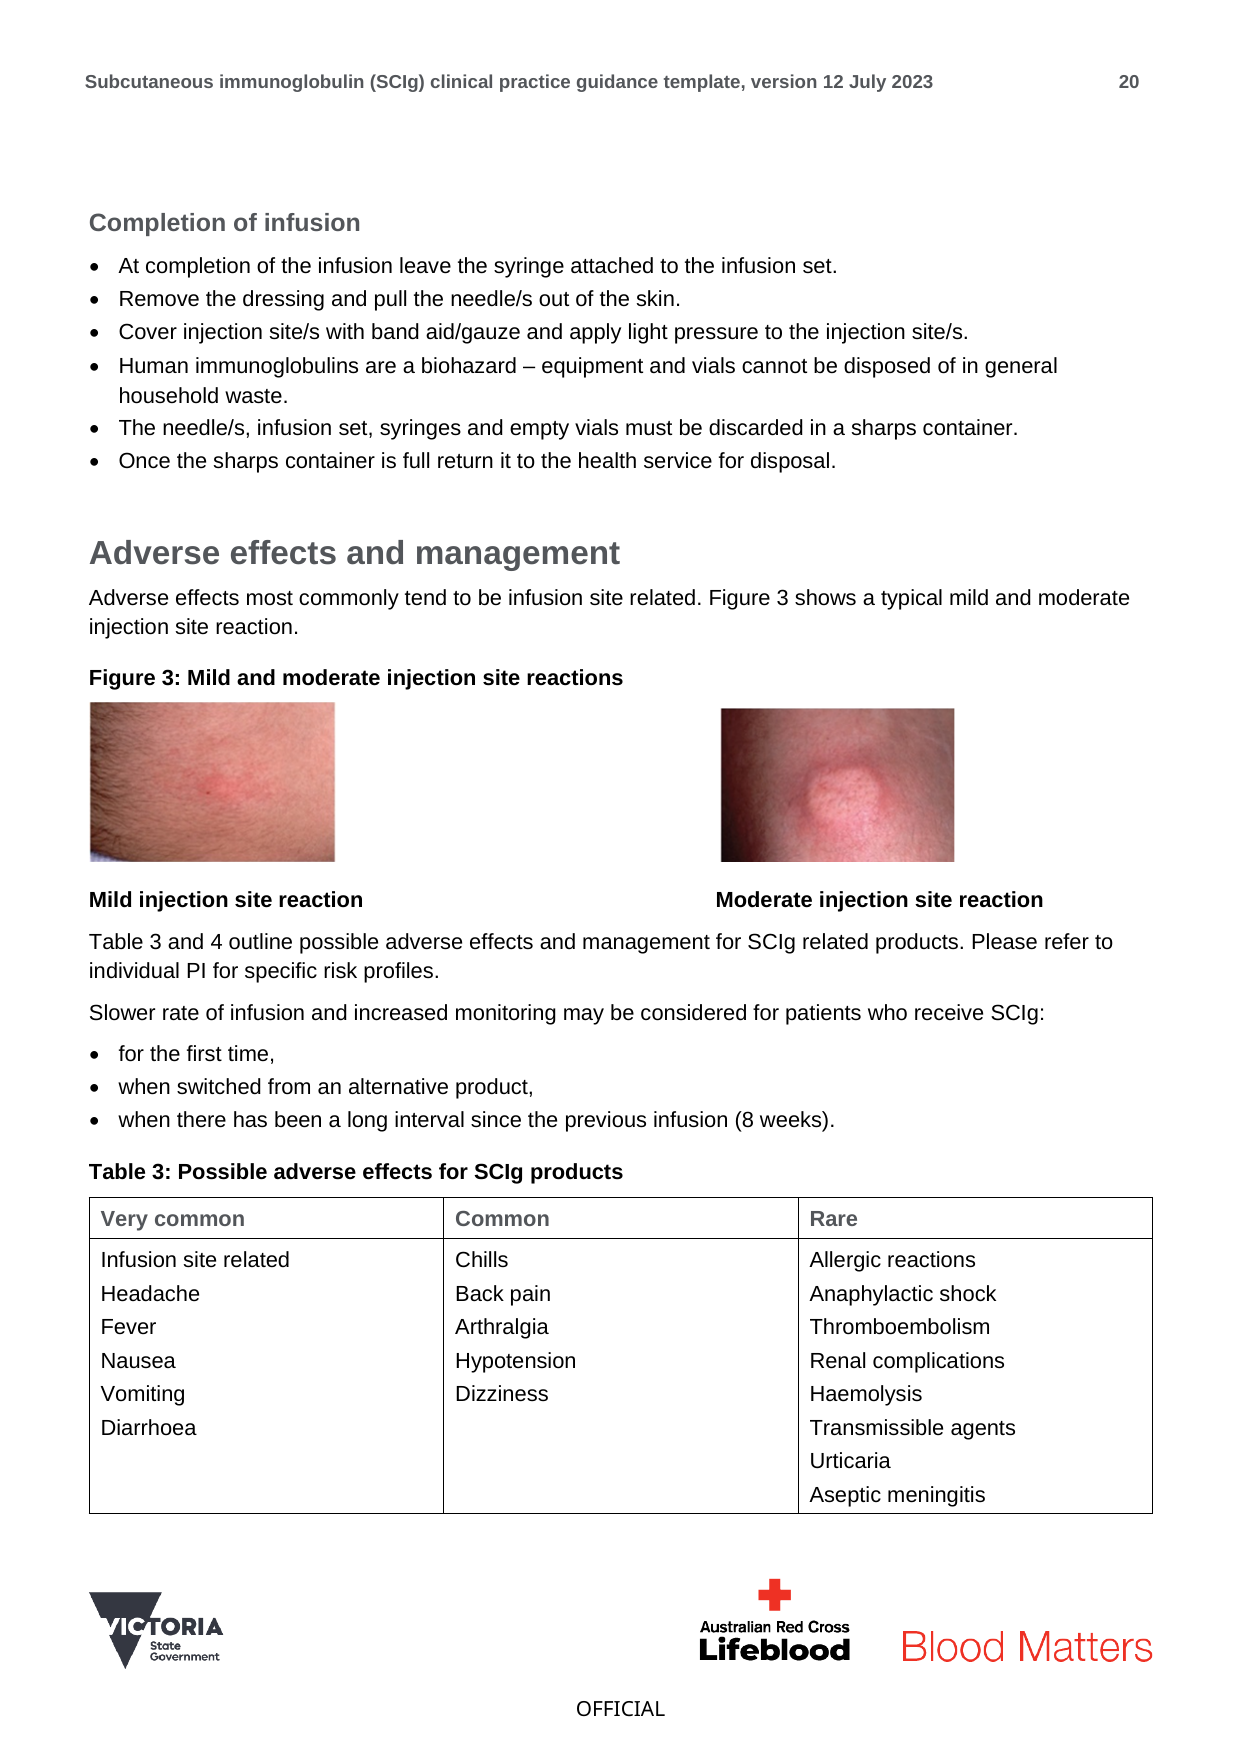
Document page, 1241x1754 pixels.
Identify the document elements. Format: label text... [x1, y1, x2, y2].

subtitle Completion of infusion [89, 208, 1152, 237]
table_header Common [444, 1198, 798, 1238]
text At completion of the infusion leave the syringe attached to the infusion set. [89, 249, 1152, 278]
text Slower rate of infusion and increased monitoring may be considered for patients who receive SCIg: [89, 996, 1152, 1025]
table_cell Infusion site related Headache Fever Nausea Vomiting Diarrhoea [90, 1239, 443, 1513]
text Human immunoglobulins are a biohazard – equipment and vials cannot be disposed of in general household waste. [89, 349, 1152, 408]
text Adverse effects most commonly tend to be infusion site related. Figure 3 shows a typical mild and moderate injection site reaction. [89, 581, 1152, 639]
table_cell Chills Back pain Arthralgia Hypotension Dizziness [444, 1239, 798, 1513]
text The needle/s, infusion set, syringes and empty vials must be discarded in a sharps container. [89, 412, 1152, 441]
text for the first time, [89, 1037, 1152, 1067]
text Table 3: Possible adverse effects for SCIg products [89, 1158, 1152, 1184]
text Table 3 and 4 outline possible adverse effects and management for SCIg related products. Please refer to individual PI for specific risk profiles. [89, 925, 1152, 983]
text Figure 3: Mild and moderate injection site reactions [89, 664, 1152, 690]
text Remove the dressing and pull the needle/s out of the skin. [89, 283, 1152, 312]
picture [719, 708, 955, 862]
text Mild injection site reaction Moderate injection site reaction [89, 886, 1152, 912]
text Cover injection site/s with band aid/gauze and apply light pressure to the injection site/s. [89, 316, 1152, 345]
table_header Rare [799, 1198, 1152, 1238]
text when switched from an alternative product, [89, 1071, 1152, 1100]
table_cell Allergic reactions Anaphylactic shock Thromboembolism Renal complications Haemolysis Transmissible agents Urticaria Aseptic meningitis [799, 1239, 1152, 1513]
picture [0, 1564, 1241, 1754]
subtitle Adverse effects and management [89, 533, 1152, 571]
text when there has been a long interval since the previous infusion (8 weeks). [89, 1104, 1152, 1133]
table_header Very common [90, 1198, 443, 1238]
text Once the sharps container is full return it to the health service for disposal. [89, 445, 1152, 474]
picture [88, 702, 337, 862]
